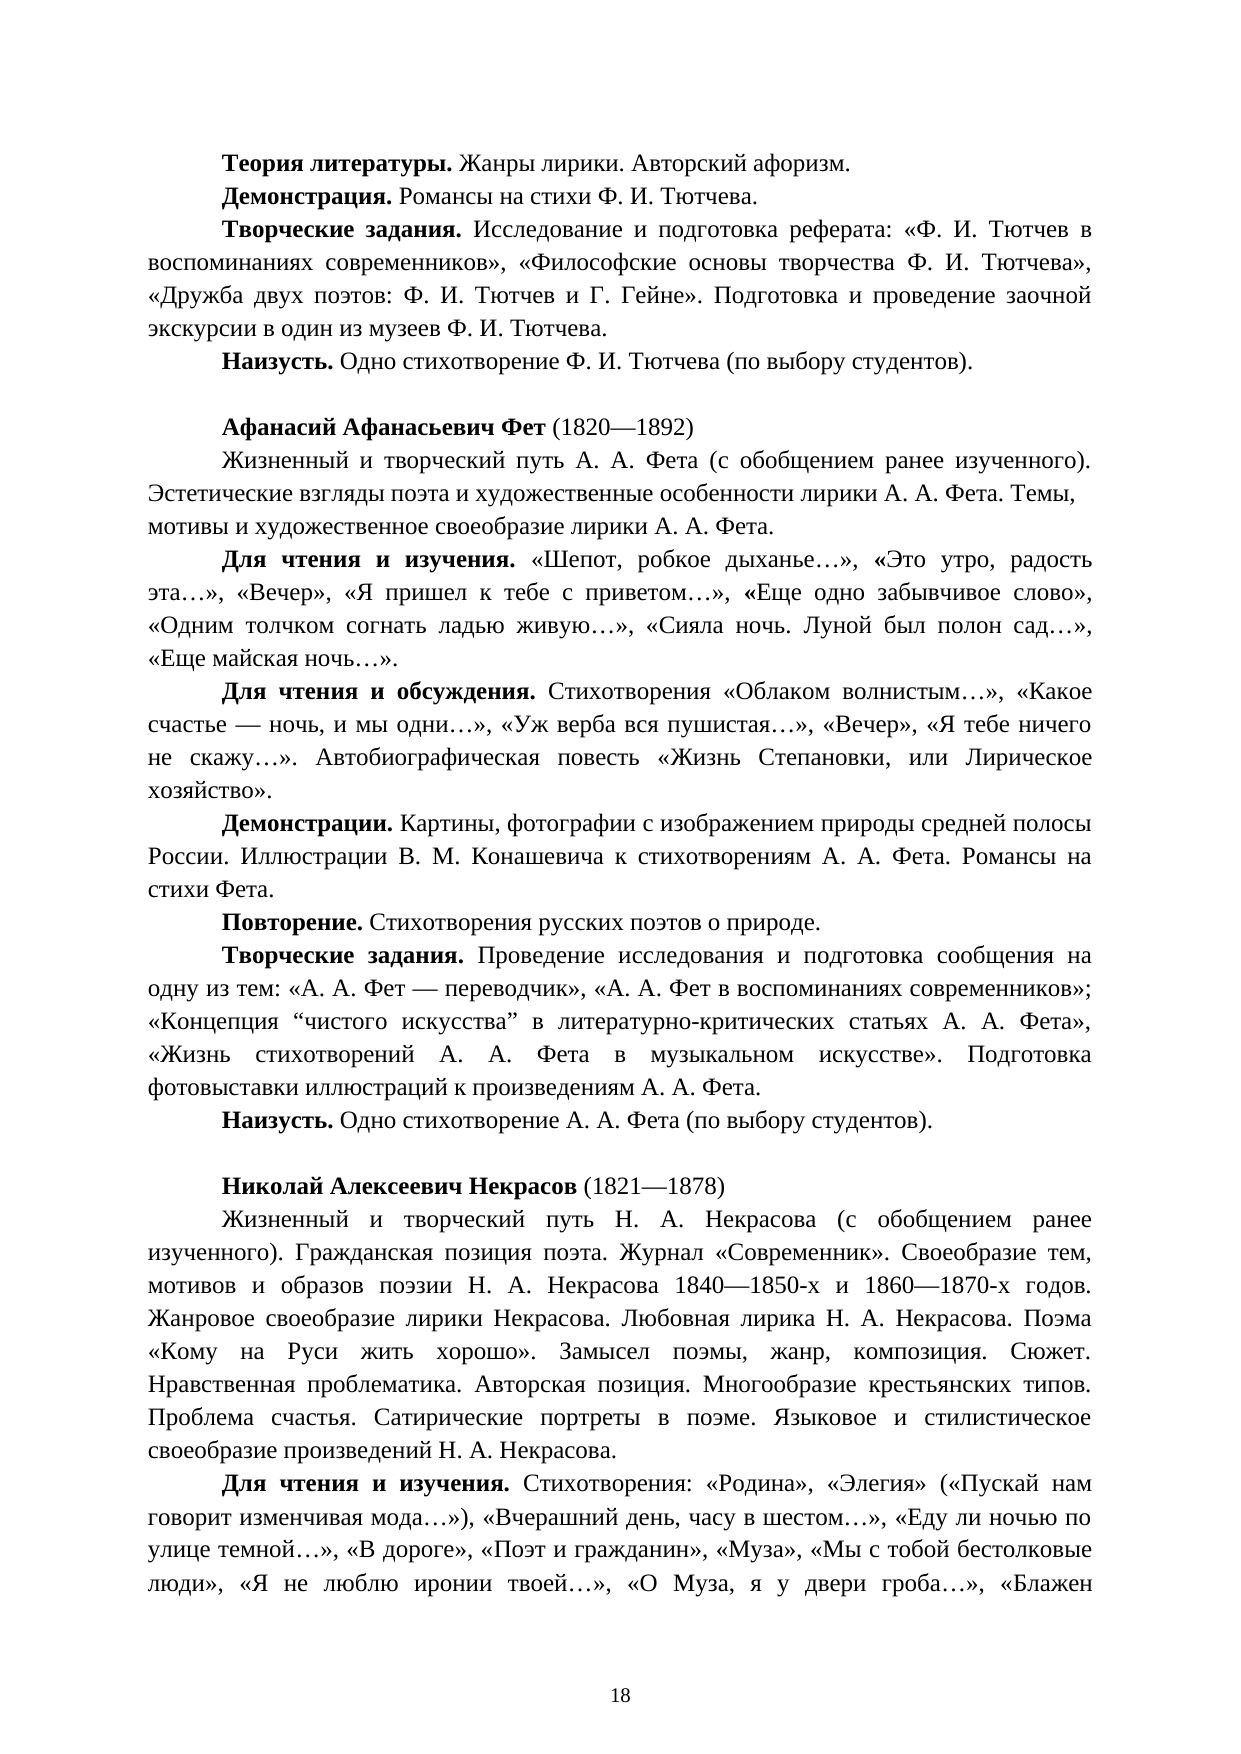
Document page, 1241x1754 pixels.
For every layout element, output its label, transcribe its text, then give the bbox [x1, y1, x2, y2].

text мотивы и художественное своеобразие лирики А. А. Фета. [148, 511, 1092, 540]
text Николай Алексеевич Некрасов (1821—1878) [148, 1171, 1092, 1200]
text Теория литературы. Жанры лирики. Авторский афоризм. [148, 148, 1092, 176]
text Для чтения и изучения. «Шепот, робкое дыханье…», «Это утро, радость эта…», «Вечер», «Я пришел к тебе с приветом…», «Еще одно забывчивое слово», «Одним толчком согнать ладью живую…», «Сияла ночь. Луной был полон сад…», «Еще майская ночь…». [148, 544, 1092, 672]
text Для чтения и обсуждения. Стихотворения «Облаком волнистым…», «Какое счастье — ночь, и мы одни…», «Уж верба вся пушистая…», «Вечер», «Я тебе ничего не скажу…». Автобиографическая повесть «Жизнь Степановки, или Лирическое хозяйство». [148, 676, 1092, 804]
text Наизусть. Одно стихотворение А. А. Фета (по выбору студентов). [148, 1105, 1092, 1134]
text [148, 1468, 1092, 1596]
text Творческие задания. Исследование и подготовка реферата: «Ф. И. Тютчев в воспоминаниях современников», «Философские основы творчества Ф. И. Тютчева», «Дружба двух поэтов: Ф. И. Тютчев и Г. Гейне». Подготовка и проведение заочной экскурсии в один из музеев Ф. И. Тютчева. [148, 214, 1092, 342]
text Демонстрации. Картины, фотографии с изображением природы средней полосы России. Иллюстрации В. М. Конашевича к стихотворениям А. А. Фета. Романсы на стихи Фета. [148, 808, 1092, 903]
text Творческие задания. Проведение исследования и подготовка сообщения на одну из тем: «А. А. Фет — переводчик», «А. А. Фет в воспоминаниях современников»; «Концепция “чистого искусства” в литературно-критических статьях А. А. Фета», «Жизнь стихотворений А. А. Фета в музыкальном искусстве». Подготовка фотовыставки иллюстраций к произведениям А. А. Фета. [148, 940, 1092, 1101]
text Демонстрация. Романсы на стихи Ф. И. Тютчева. [148, 181, 1092, 209]
text Повторение. Стихотворения русских поэтов о природе. [148, 907, 1092, 936]
text Наизусть. Одно стихотворение Ф. И. Тютчева (по выбору студентов). [148, 346, 1092, 374]
text Жизненный и творческий путь Н. А. Некрасова (с обобщением ранее изученного). Гражданская позиция поэта. Журнал «Современник». Своеобразие тем, мотивов и образов поэзии Н. А. Некрасова 1840—1850-х и 1860—1870-х годов. Жанровое своеобразие лирики Некрасова. Любовная лирика Н. А. Некрасова. Поэма «Кому на Руси жить хорошо». Замысел поэмы, жанр, композиция. Сюжет. Нравственная проблематика. Авторская позиция. Многообразие крестьянских типов. Проблема счастья. Сатирические портреты в поэме. Языковое и стилистическое своеобразие произведений Н. А. Некрасова. [148, 1204, 1092, 1464]
text Афанасий Афанасьевич Фет (1820—1892) [148, 412, 1092, 441]
text Жизненный и творческий путь А. А. Фета (с обобщением ранее изученного). Эстетические взгляды поэта и художественные особенности лирики А. А. Фета. Темы, [148, 445, 1092, 507]
